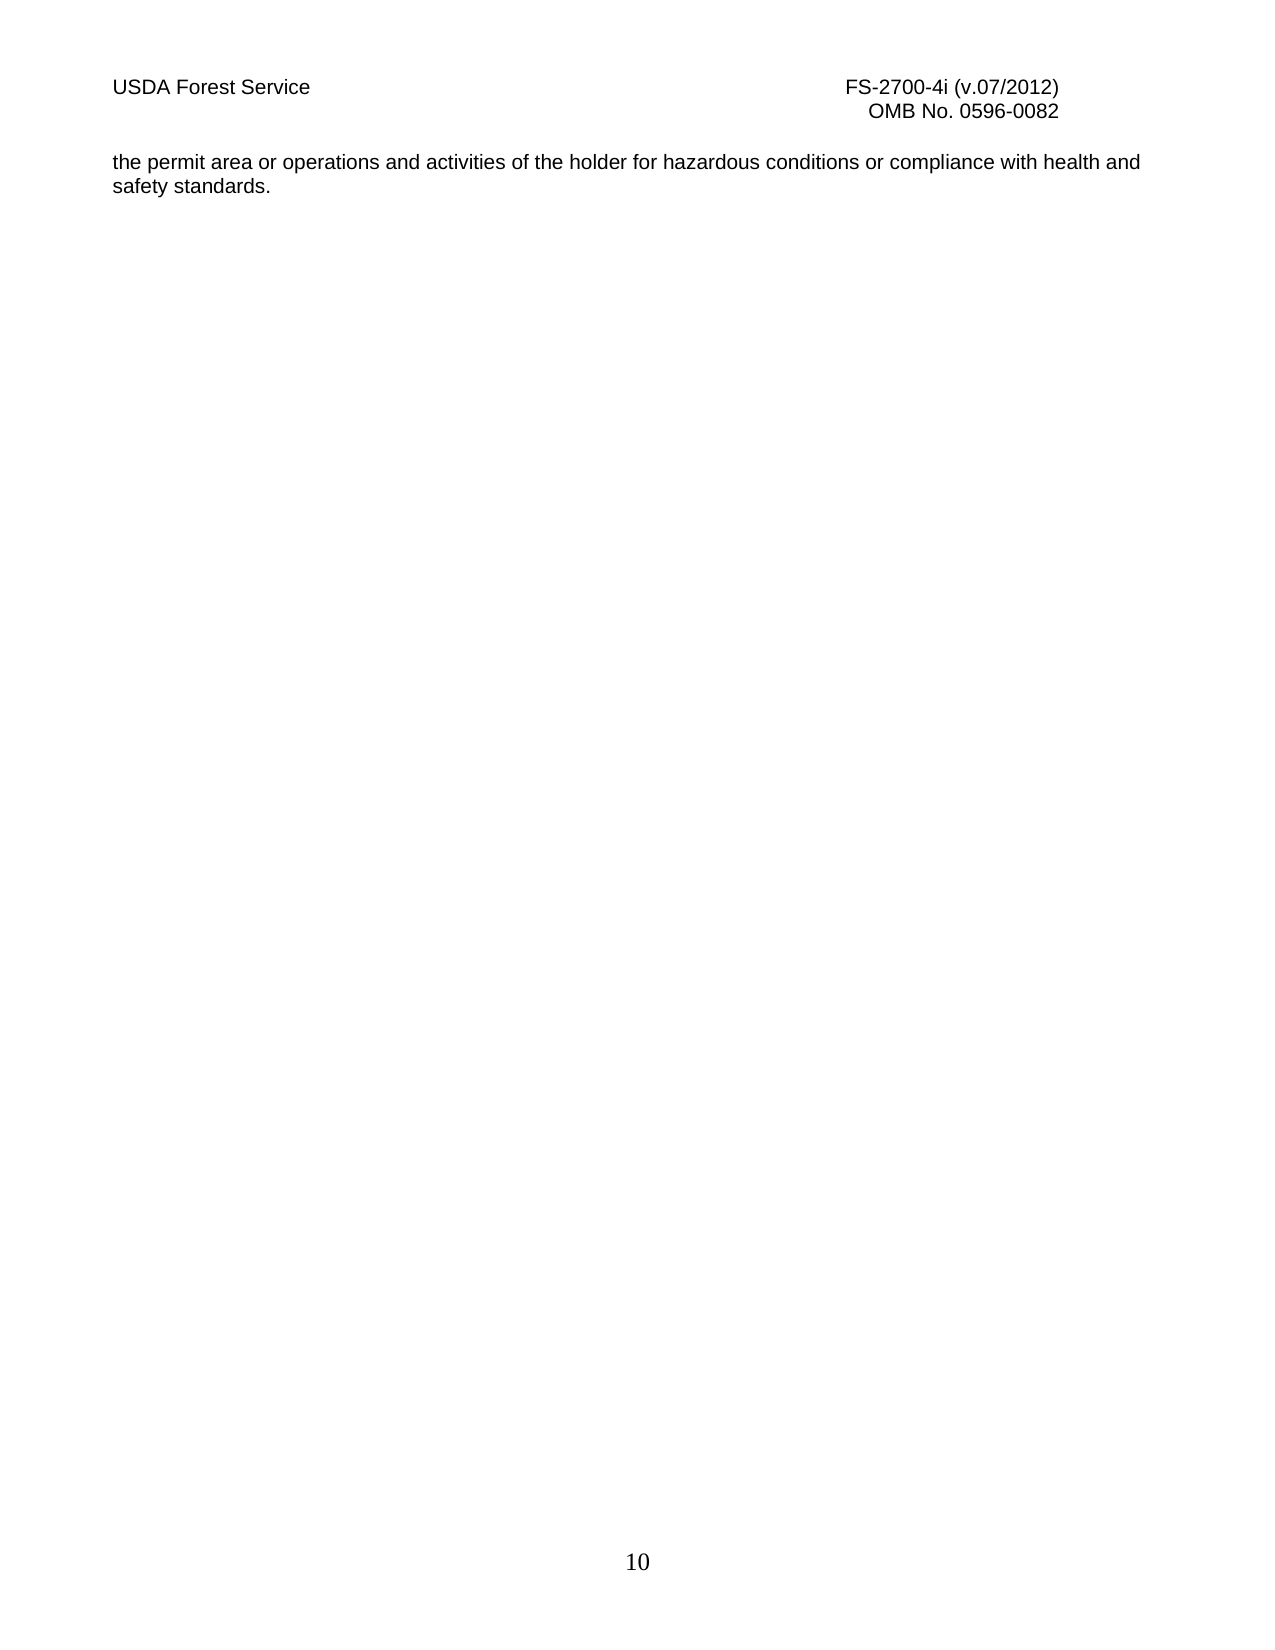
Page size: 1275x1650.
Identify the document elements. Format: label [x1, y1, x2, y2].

text [112, 150, 1162, 198]
